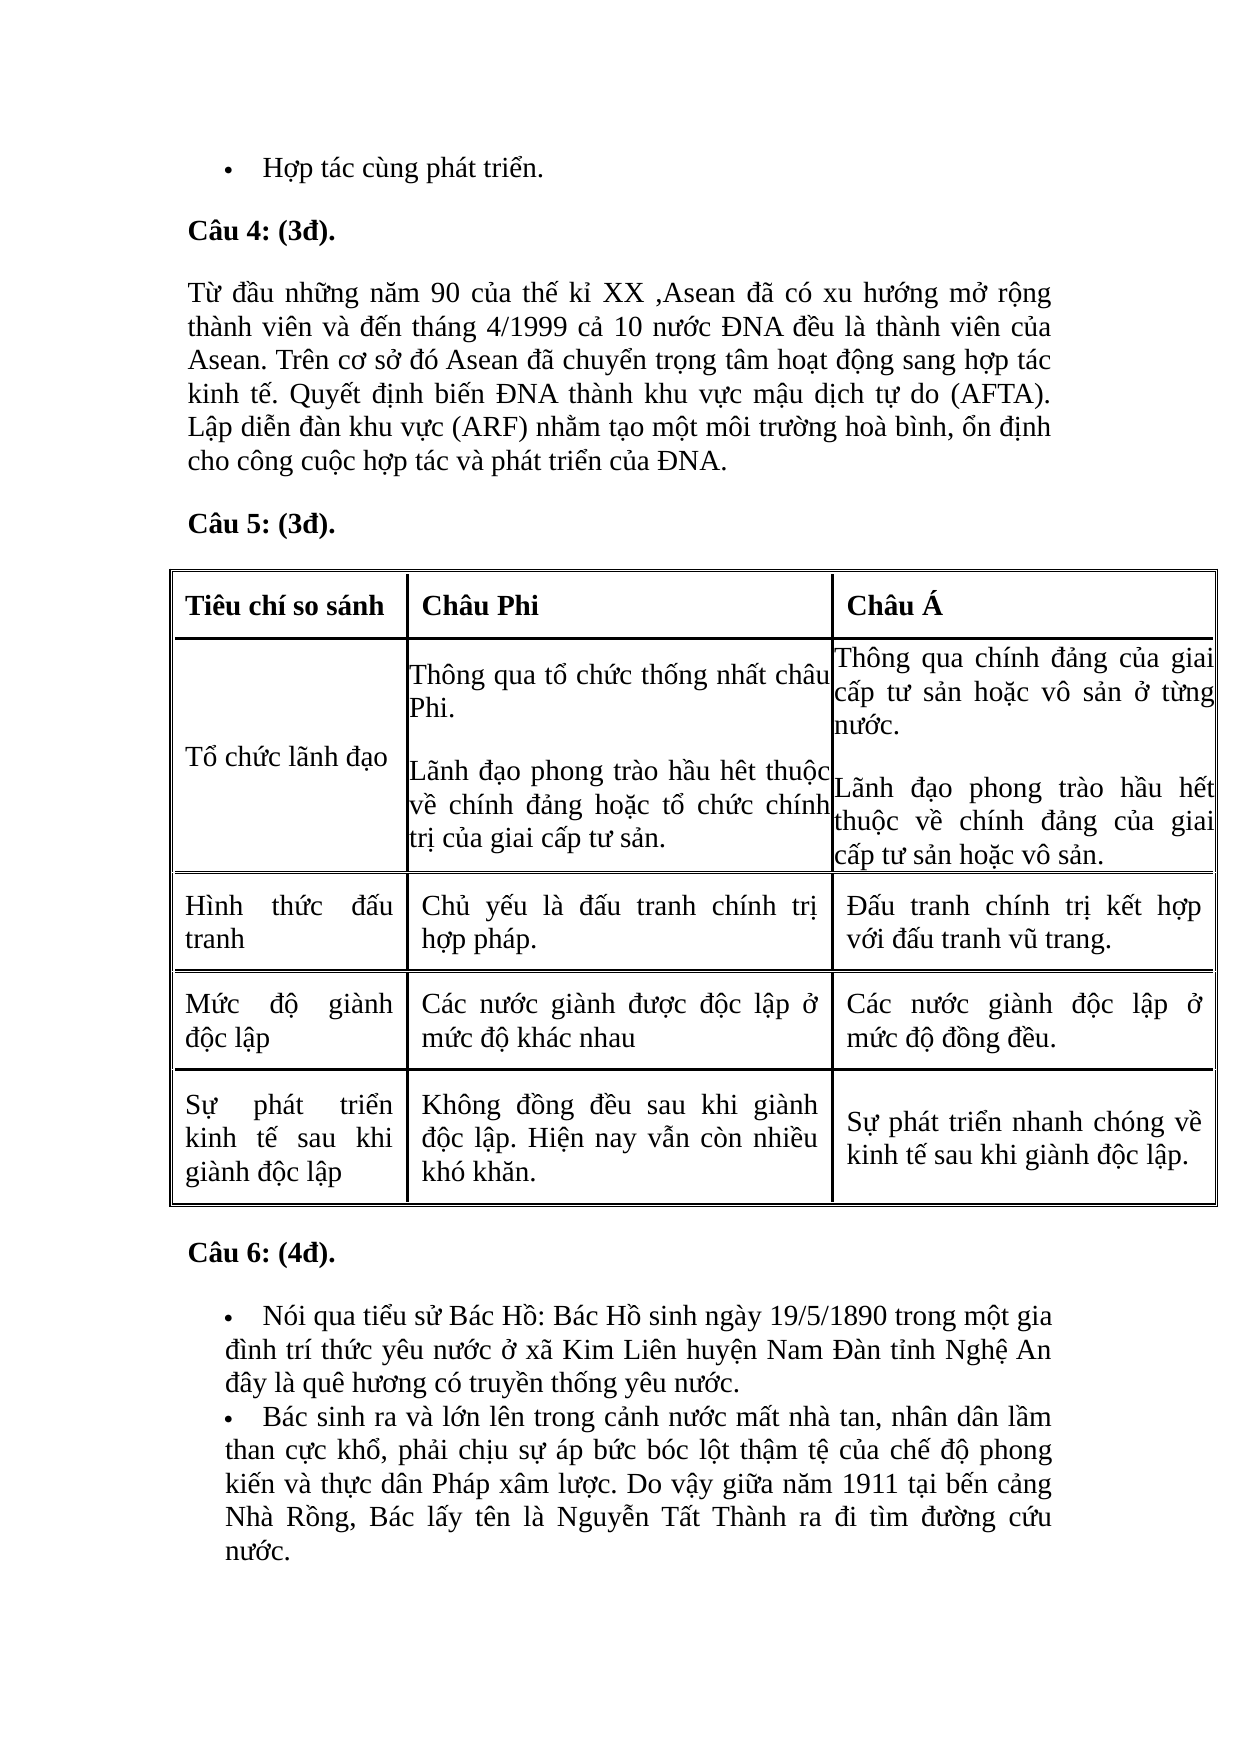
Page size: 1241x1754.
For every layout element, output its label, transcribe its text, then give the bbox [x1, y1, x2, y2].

table_header Tiêu chí so sánh [173, 572, 407, 637]
list Bác sinh ra và lớn lên trong cảnh nước mất nhà tan, nhân dân lầm than cực khổ, phải chịu sự áp bức bóc lột thậm tệ của chế độ phong kiến và thực dân Pháp xâm lược. Do vậy giữa năm 1911 tại bến cảng Nhà Rồng, Bác lấy tên là Nguyễn Tất Thành ra đi tìm đường cứu nước. [225, 1399, 1053, 1567]
text Từ đầu những năm 90 của thế kỉ XX ,Asean đã có xu hướng mở rộng thành viên và đến tháng 4/1999 cả 10 nước ĐNA đều là thành viên của Asean. Trên cơ sở đó Asean đã chuyển trọng tâm hoạt động sang hợp tác kinh tế. Quyết định biến ĐNA thành khu vực mậu dịch tự do (AFTA). Lập diễn đàn khu vực (ARF) nhằm tạo một môi trường hoà bình, ổn định cho công cuộc hợp tác và phát triển của ĐNA. [187, 275, 1053, 477]
table_cell Tổ chức lãnh đạo [173, 637, 406, 871]
text Câu 6: (4đ). [187, 1236, 1053, 1269]
list Nói qua tiểu sử Bác Hồ: Bác Hồ sinh ngày 19/5/1890 trong một gia đình trí thức yêu nước ở xã Kim Liên huyện Nam Đàn tỉnh Nghệ An đây là quê hương có truyền thống yêu nước. [225, 1298, 1053, 1399]
table_header Châu Á [832, 572, 1215, 637]
table_header Châu Phi [407, 572, 832, 637]
text Câu 5: (3đ). [187, 506, 1053, 539]
table_cell Không đồng đều sau khi giành độc lập. Hiện nay vẫn còn nhiều khó khăn. [407, 1071, 832, 1203]
table_cell Mức độ giành độc lập [173, 969, 406, 1068]
table_cell Thông qua chính đảng của giai cấp tư sản hoặc vô sản ở từng nước. Lãnh đạo phong trào hầu hết thuộc về chính đảng của giai cấp tư sản hoặc vô sản. [834, 637, 1215, 871]
table_cell Sự phát triển nhanh chóng về kinh tế sau khi giành độc lập. [832, 1068, 1216, 1203]
text Câu 4: (3đ). [187, 213, 1053, 246]
table_cell Các nước giành được độc lập ở mức độ khác nhau [409, 973, 831, 1068]
table_cell Sự phát triển kinh tế sau khi giành độc lập [171, 1068, 407, 1203]
table_cell Các nước giành độc lập ở mức độ đồng đều. [834, 969, 1215, 1068]
table_cell Chủ yếu là đấu tranh chính trị hợp pháp. [409, 874, 831, 969]
table_cell Thông qua tổ chức thống nhất châu Phi. Lãnh đạo phong trào hầu hêt thuộc về chính đảng hoặc tổ chức chính trị của giai cấp tư sản. [409, 640, 831, 871]
table_cell Hình thức đấu tranh [171, 871, 407, 969]
list Hợp tác cùng phát triển. [225, 150, 1053, 183]
table_cell Đấu tranh chính trị kết hợp với đấu tranh vũ trang. [832, 871, 1216, 969]
